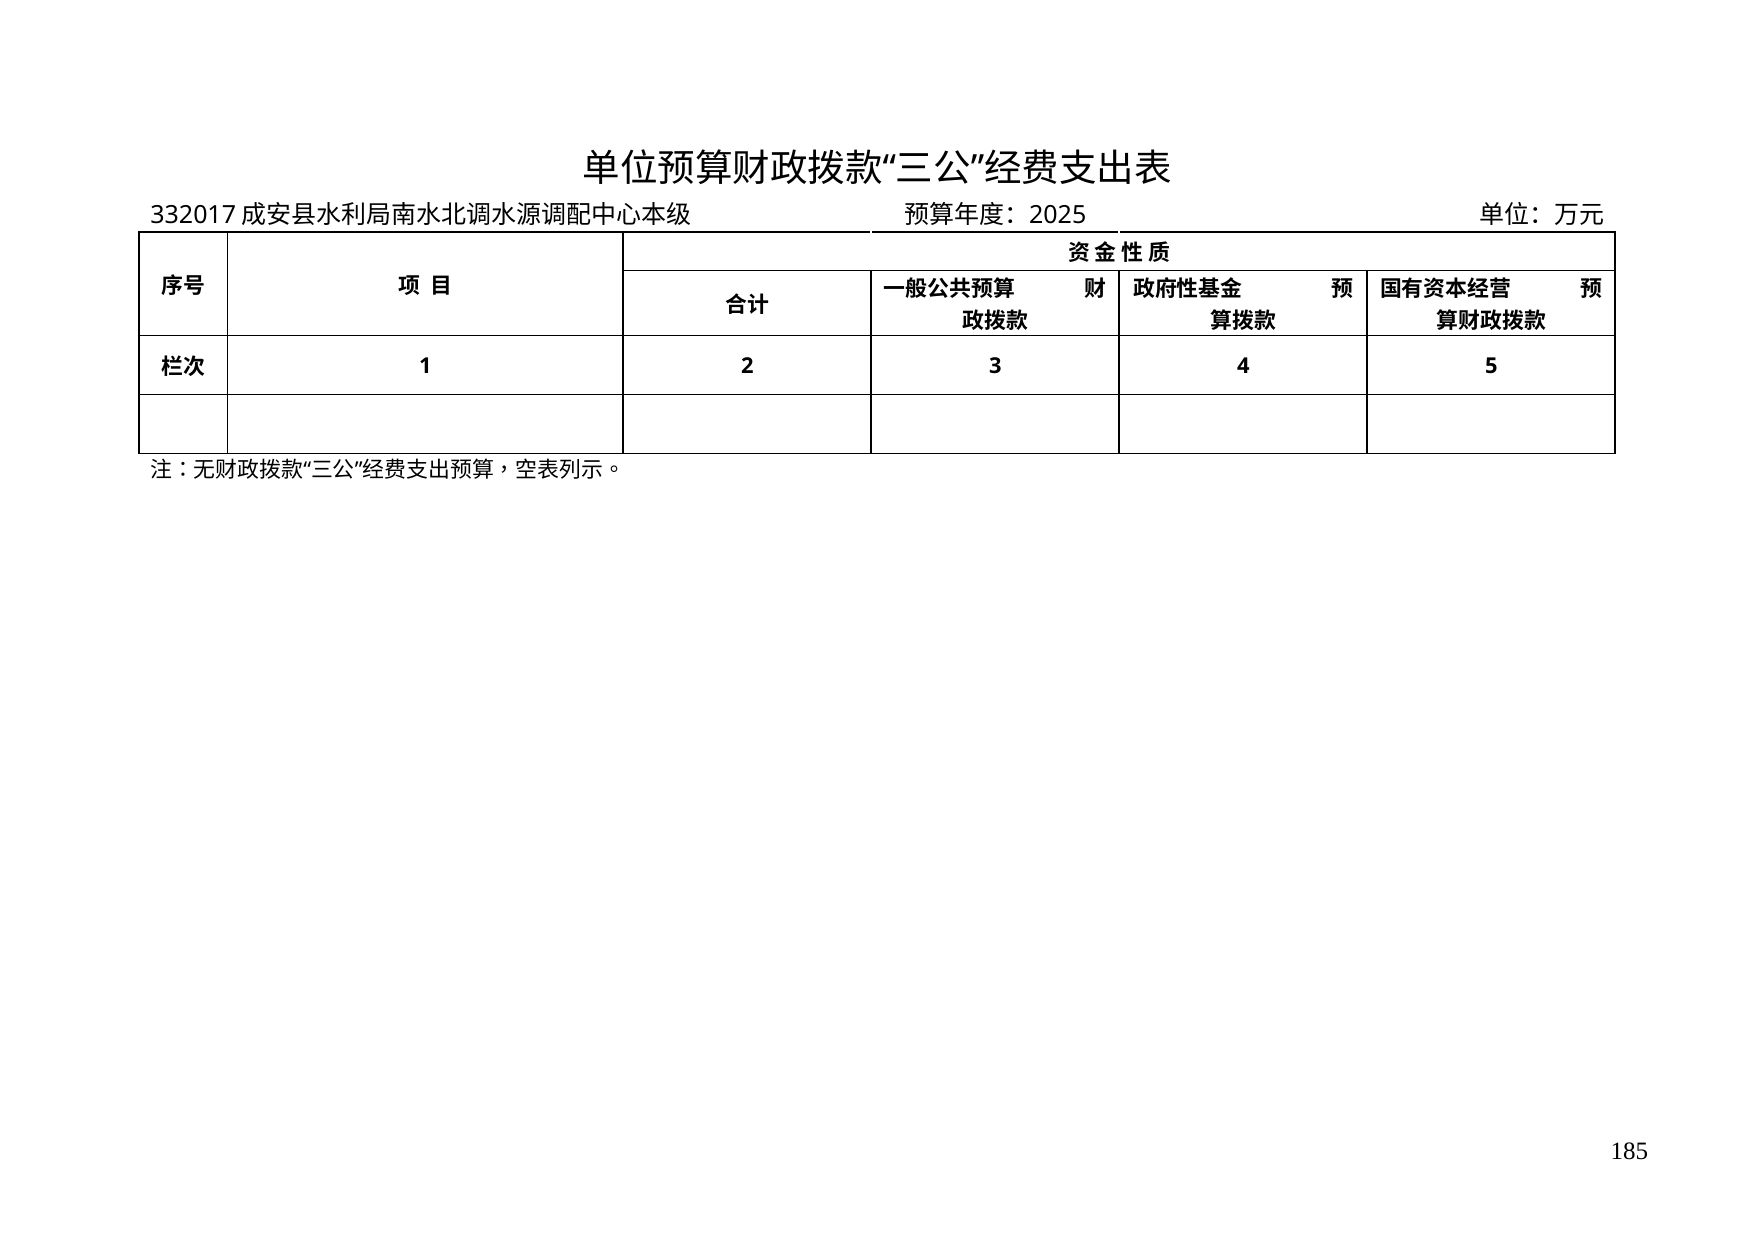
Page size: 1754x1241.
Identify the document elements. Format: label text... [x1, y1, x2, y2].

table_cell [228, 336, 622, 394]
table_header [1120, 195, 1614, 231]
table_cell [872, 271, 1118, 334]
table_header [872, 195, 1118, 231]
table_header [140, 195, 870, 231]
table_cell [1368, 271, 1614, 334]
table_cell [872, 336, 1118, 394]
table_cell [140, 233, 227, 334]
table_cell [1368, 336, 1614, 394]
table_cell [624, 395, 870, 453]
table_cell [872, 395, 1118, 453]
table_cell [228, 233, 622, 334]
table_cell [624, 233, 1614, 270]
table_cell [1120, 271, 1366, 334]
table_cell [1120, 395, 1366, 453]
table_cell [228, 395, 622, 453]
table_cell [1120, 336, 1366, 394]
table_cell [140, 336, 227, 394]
text 单位预算财政拨款“三公”经费支出表 [106, 142, 1648, 193]
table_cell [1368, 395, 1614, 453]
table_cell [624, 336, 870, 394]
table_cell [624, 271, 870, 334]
text 注：无财政拨款“三公”经费支出预算，空表列示。 [106, 454, 1648, 484]
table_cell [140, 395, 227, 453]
